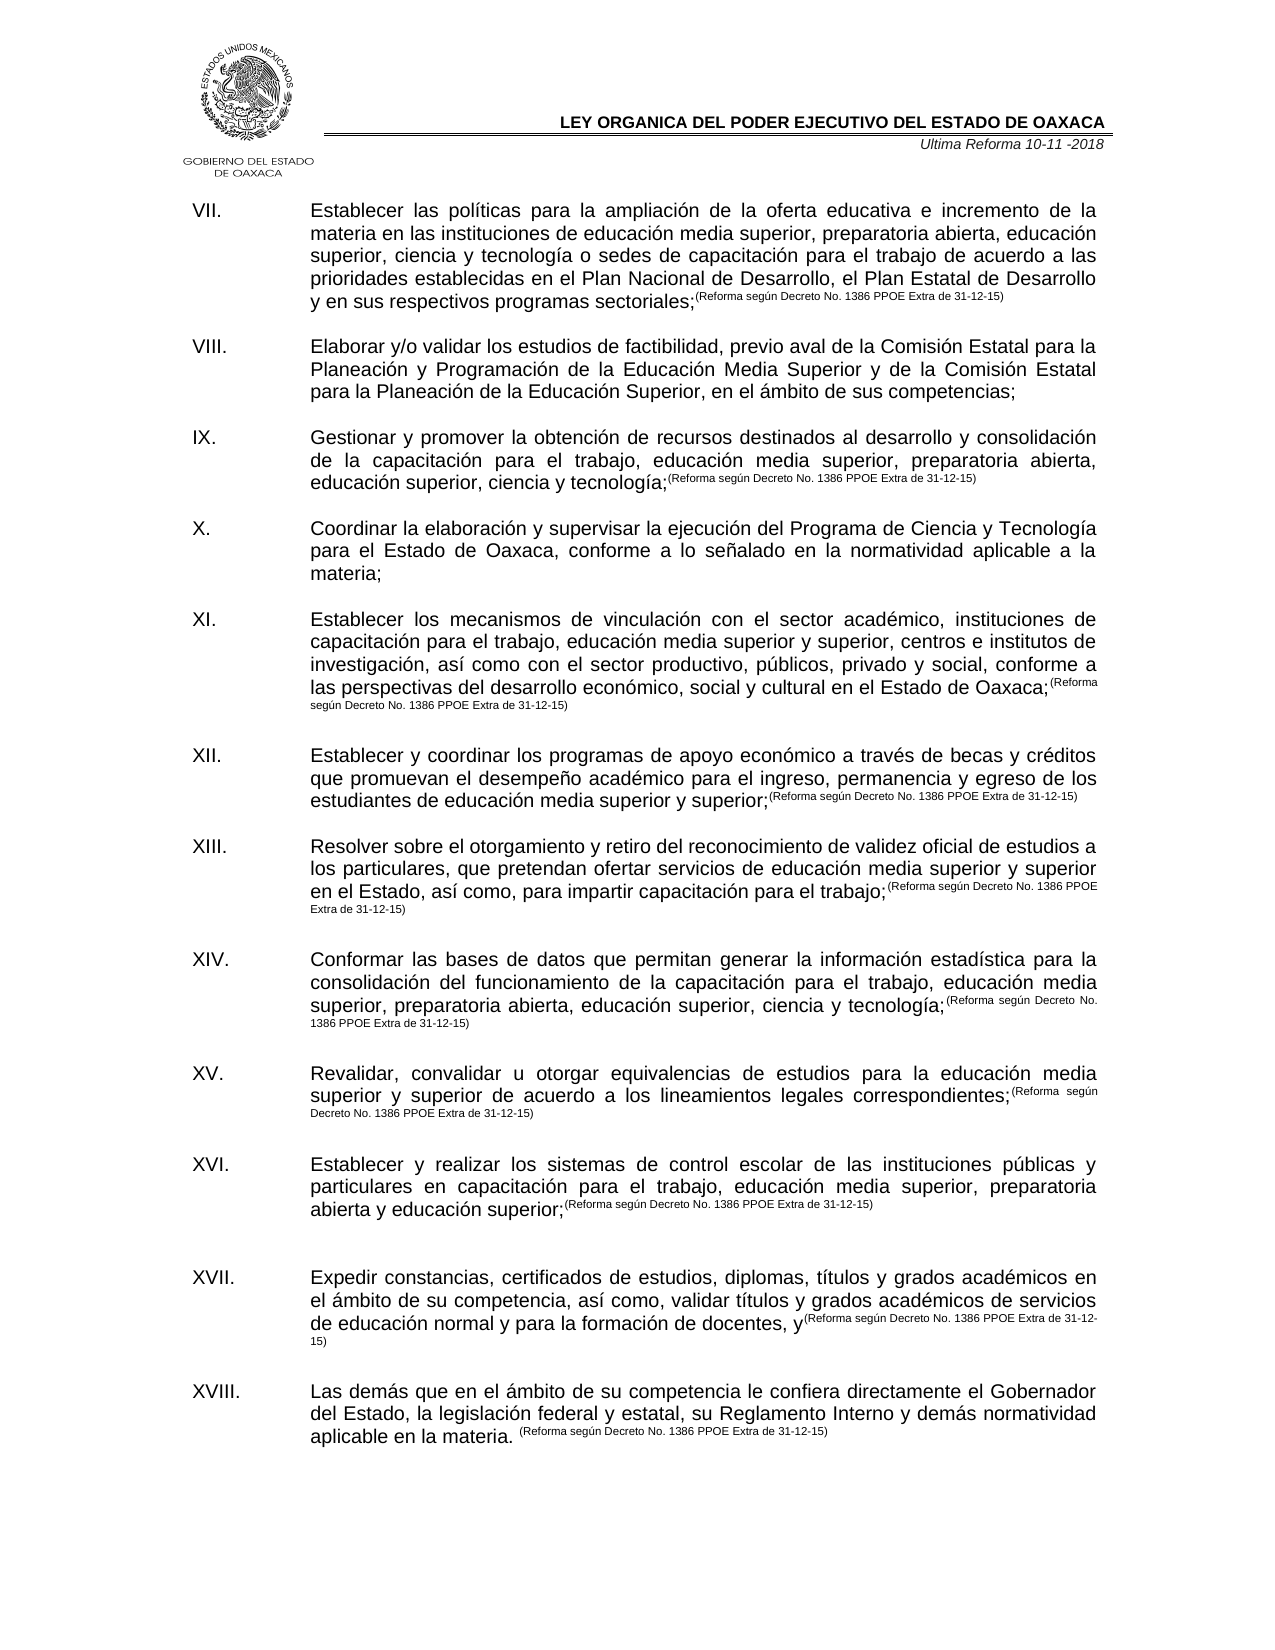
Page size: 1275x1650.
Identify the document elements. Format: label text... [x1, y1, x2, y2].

text XVI. Establecer y realizar los sistemas de control escolar de las instituciones públicas y particulares en capacitación para el trabajo, educación media superior, preparatoria abierta y educación superior;(Reforma según Decreto No. 1386 PPOE Extra de 31-12-15) [192, 1152, 1098, 1221]
text IX. Gestionar y promover la obtención de recursos destinados al desarrollo y consolidación de la capacitación para el trabajo, educación media superior, preparatoria abierta, educación superior, ciencia y tecnología;(Reforma según Decreto No. 1386 PPOE Extra de 31-12-15) [192, 426, 1098, 494]
text XVII. Expedir constancias, certificados de estudios, diplomas, títulos y grados académicos en el ámbito de su competencia, así como, validar títulos y grados académicos de servicios de educación normal y para la formación de docentes, y(Reforma según Decreto No. 1386 PPOE Extra de 31-12-15) [192, 1266, 1098, 1357]
text XI. Establecer los mecanismos de vinculación con el sector académico, instituciones de capacitación para el trabajo, educación media superior y superior, centros e institutos de investigación, así como con el sector productivo, públicos, privado y social, conforme a las perspectivas del desarrollo económico, social y cultural en el Estado de Oaxaca;(Reforma según Decreto No. 1386 PPOE Extra de 31-12-15) [192, 607, 1098, 721]
text XV. Revalidar, convalidar u otorgar equivalencias de estudios para la educación media superior y superior de acuerdo a los lineamientos legales correspondientes;(Reforma según Decreto No. 1386 PPOE Extra de 31-12-15) [192, 1062, 1098, 1130]
text VIII. Elaborar y/o validar los estudios de factibilidad, previo aval de la Comisión Estatal para la Planeación y Programación de la Educación Media Superior y de la Comisión Estatal para la Planeación de la Educación Superior, en el ámbito de sus competencias; [192, 335, 1098, 403]
text VII. Establecer las políticas para la ampliación de la oferta educativa e incremento de la materia en las instituciones de educación media superior, preparatoria abierta, educación superior, ciencia y tecnología o sedes de capacitación para el trabajo de acuerdo a las prioridades establecidas en el Plan Nacional de Desarrollo, el Plan Estatal de Desarrollo y en sus respectivos programas sectoriales;(Reforma según Decreto No. 1386 PPOE Extra de 31-12-15) [192, 199, 1098, 312]
text XII. Establecer y coordinar los programas de apoyo económico a través de becas y créditos que promuevan el desempeño académico para el ingreso, permanencia y egreso de los estudiantes de educación media superior y superior;(Reforma según Decreto No. 1386 PPOE Extra de 31-12-15) [192, 744, 1098, 812]
picture [180, 40, 317, 180]
text XIII. Resolver sobre el otorgamiento y retiro del reconocimiento de validez oficial de estudios a los particulares, que pretendan ofertar servicios de educación media superior y superior en el Estado, así como, para impartir capacitación para el trabajo;(Reforma según Decreto No. 1386 PPOE Extra de 31-12-15) [192, 834, 1098, 925]
text X. Coordinar la elaboración y supervisar la ejecución del Programa de Ciencia y Tecnología para el Estado de Oaxaca, conforme a lo señalado en la normatividad aplicable a la materia; [192, 517, 1098, 585]
text XVIII. Las demás que en el ámbito de su competencia le confiera directamente el Gobernador del Estado, la legislación federal y estatal, su Reglamento Interno y demás normatividad aplicable en la materia. (Reforma según Decreto No. 1386 PPOE Extra de 31-12-15) [192, 1379, 1098, 1448]
text XIV. Conformar las bases de datos que permitan generar la información estadística para la consolidación del funcionamiento de la capacitación para el trabajo, educación media superior, preparatoria abierta, educación superior, ciencia y tecnología;(Reforma según Decreto No. 1386 PPOE Extra de 31-12-15) [192, 948, 1098, 1039]
